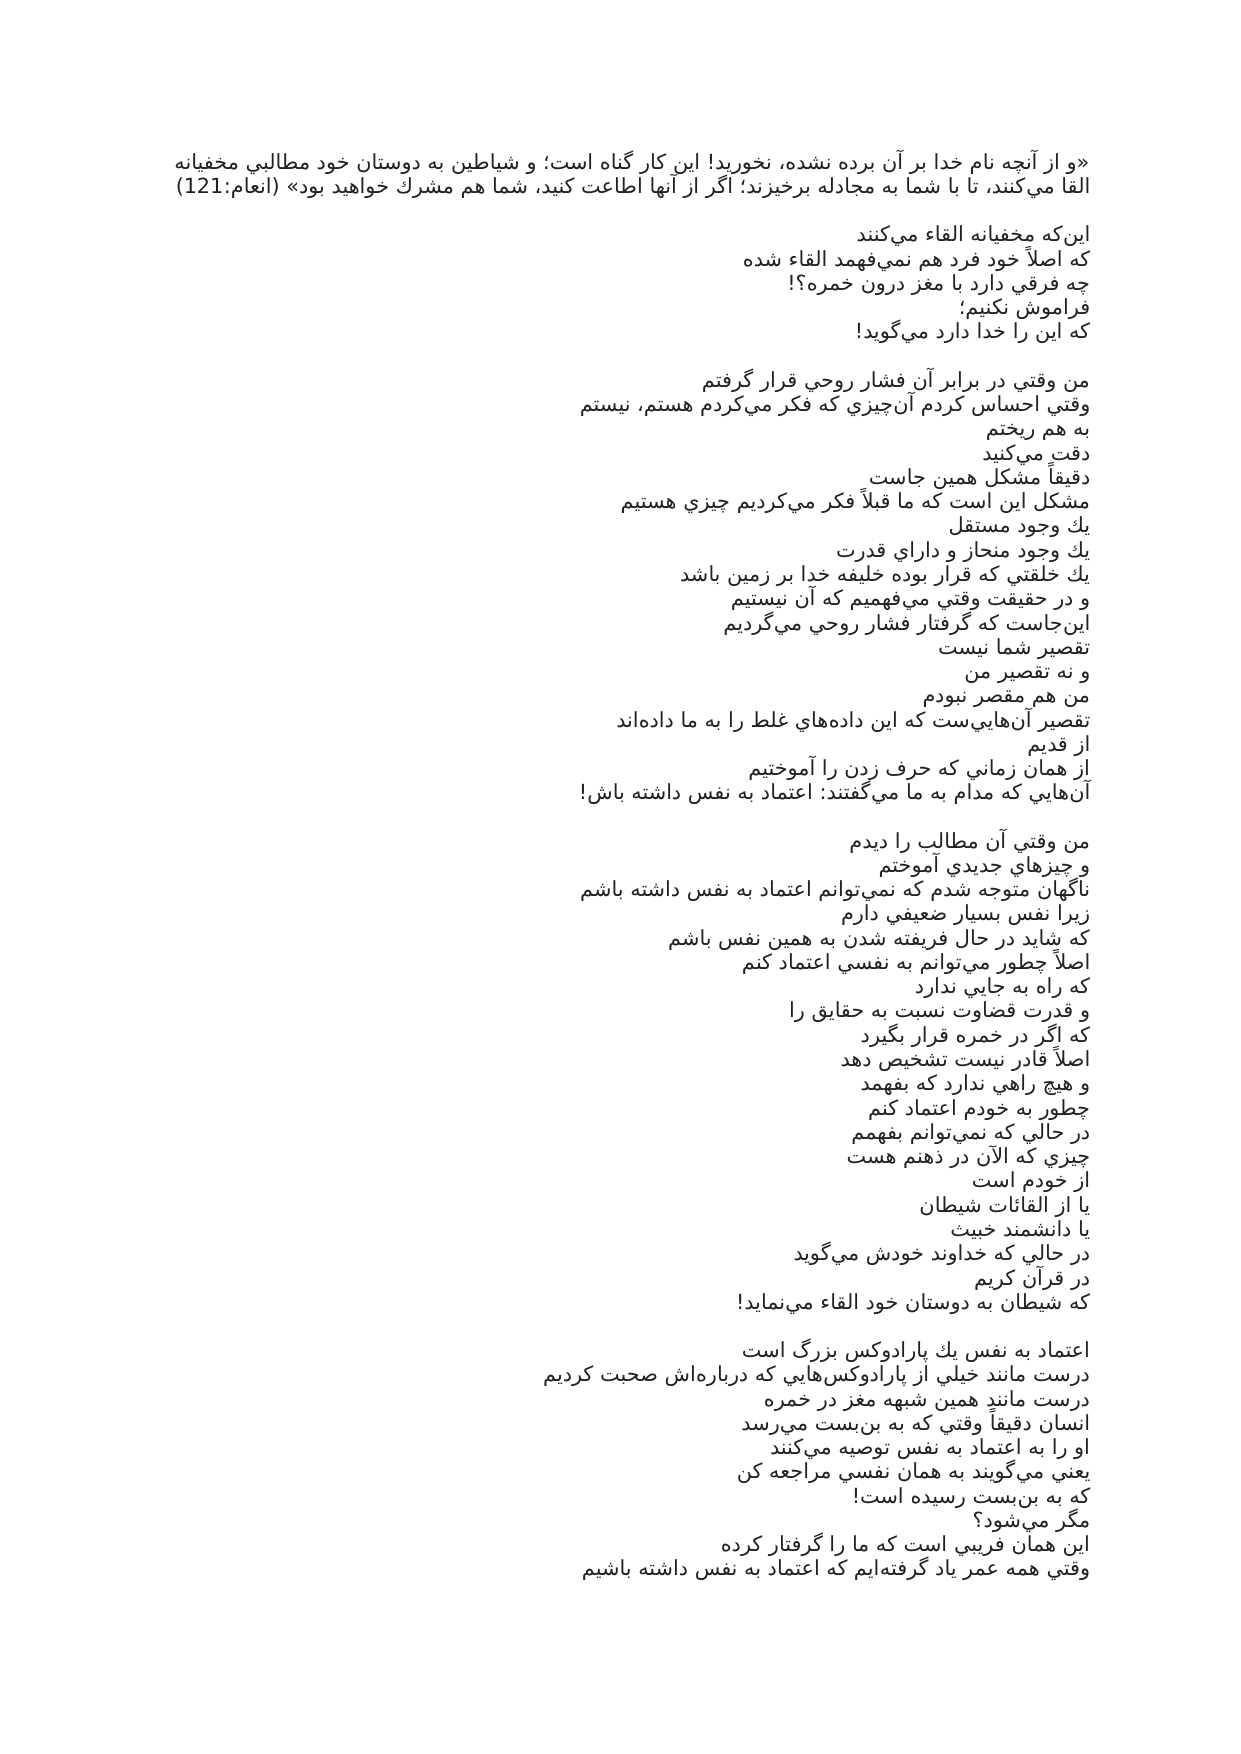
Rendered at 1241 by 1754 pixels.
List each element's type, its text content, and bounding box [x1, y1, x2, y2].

text دقيقاً مشكل همين جاست [150, 465, 1090, 489]
text و هيچ راهي ندارد كه بفهمد [150, 1071, 1090, 1096]
text اين‌كه مخفيانه القاء مي‌كنند [150, 222, 1090, 247]
text آن‌هايي كه مدام به ما مي‌گفتند: اعتماد به نفس داشته باش! [150, 780, 1090, 805]
text چه فرقي دارد با مغز درون خمره؟! [150, 271, 1090, 295]
text يك وجود مستقل [150, 513, 1090, 538]
text ناگهان متوجه شدم كه نمي‌توانم اعتماد به نفس داشته باشم [150, 877, 1090, 901]
text در قرآن كريم [150, 1266, 1090, 1290]
text من وقتي در برابر آن فشار روحي قرار گرفتم [150, 368, 1090, 392]
text انسان دقيقاً وقتي كه به بن‌بست مي‌رسد [150, 1411, 1090, 1435]
text و چيزهاي جديدي آموختم [150, 853, 1090, 877]
text چطور به خودم اعتماد كنم [150, 1096, 1090, 1120]
text او را به اعتماد به نفس توصيه مي‌كنند [150, 1435, 1090, 1459]
text كه به بن‌بست رسيده است! [150, 1484, 1090, 1508]
text از قديم [150, 732, 1090, 756]
text درست مانند همين شبهه مغز در خمره [150, 1387, 1090, 1411]
text كه اگر در خمره قرار بگيرد [150, 1023, 1090, 1047]
text دقت مي‌كنيد [150, 441, 1090, 465]
text مگر مي‌شود؟ [150, 1508, 1090, 1532]
text و نه تقصير من [150, 659, 1090, 683]
text در حالي كه نمي‌توانم بفهمم [150, 1120, 1090, 1144]
text تقصير آن‌هايي‌ست كه اين داده‌هاي غلط را به ما داده‌اند [150, 708, 1090, 732]
text كه شيطان به دوستان خود القاء مي‌نمايد! [150, 1290, 1090, 1314]
text يا دانشمند خبيث [150, 1217, 1090, 1241]
text كه راه به جايي ندارد [150, 974, 1090, 998]
text اصلاً چطور مي‌توانم به نفسي اعتماد كنم [150, 950, 1090, 974]
text كه اصلاً خود فرد هم نمي‌فهمد القاء شده [150, 247, 1090, 271]
text اين همان فريبي است كه ما را گرفتار كرده [150, 1532, 1090, 1556]
text اين‌جاست كه گرفتار فشار روحي مي‌گرديم [150, 611, 1090, 635]
text چيزي كه الآن در ذهنم هست [150, 1144, 1090, 1168]
text تقصير شما نيست [150, 635, 1090, 659]
text من هم مقصر نبودم [150, 683, 1090, 708]
text كه اين را خدا دارد مي‌گويد! [150, 319, 1090, 344]
text اصلاً قادر نيست تشخيص دهد [150, 1047, 1090, 1071]
text فراموش نكنيم؛ [150, 295, 1090, 319]
text و در حقيقت وقتي مي‌فهميم كه آن نيستيم [150, 586, 1090, 611]
text و قدرت قضاوت نسبت به حقايق را [150, 998, 1090, 1023]
text اعتماد به نفس يك پارادوكس بزرگ است [150, 1338, 1090, 1362]
text «و از آنچه نام خدا بر آن برده نشده، نخوريد! اين كار گناه است؛ و شياطين به دوستان خود مطالبي مخفيانه القا مي‌كنند، تا با شما به مجادله برخيزند؛ اگر از آنها اطاعت كنيد، شما هم مشرك خواهيد بود» (انعام:121) [150, 150, 1090, 198]
text زيرا نفس بسيار ضعيفي دارم [150, 901, 1090, 926]
text يعني مي‌گويند به همان نفسي مراجعه كن [150, 1459, 1090, 1484]
text از همان زماني كه حرف زدن را آموختيم [150, 756, 1090, 780]
text در حالي كه خداوند خودش مي‌گويد [150, 1241, 1090, 1266]
text كه شايد در حال فريفته شدن به همين نفس باشم [150, 926, 1090, 950]
text يك وجود منحاز و داراي قدرت [150, 538, 1090, 562]
text من وقتي آن مطالب را ديدم [150, 829, 1090, 853]
text وقتي همه عمر ياد گرفته‌ايم كه اعتماد به نفس داشته باشيم [150, 1556, 1090, 1581]
text از خودم است [150, 1168, 1090, 1193]
text به هم ريختم [150, 416, 1090, 441]
text وقتي احساس كردم آن‌چيزي كه فكر مي‌كردم هستم، نيستم [150, 392, 1090, 416]
text درست مانند خيلي از پارادوكس‌هايي كه درباره‌اش صحبت كرديم [150, 1362, 1090, 1387]
text مشكل اين است كه ما قبلاً فكر مي‌كرديم چيزي هستيم [150, 489, 1090, 513]
text يا از القائات شيطان [150, 1193, 1090, 1217]
text يك خلقتي كه قرار بوده خليفه خدا بر زمين باشد [150, 562, 1090, 586]
